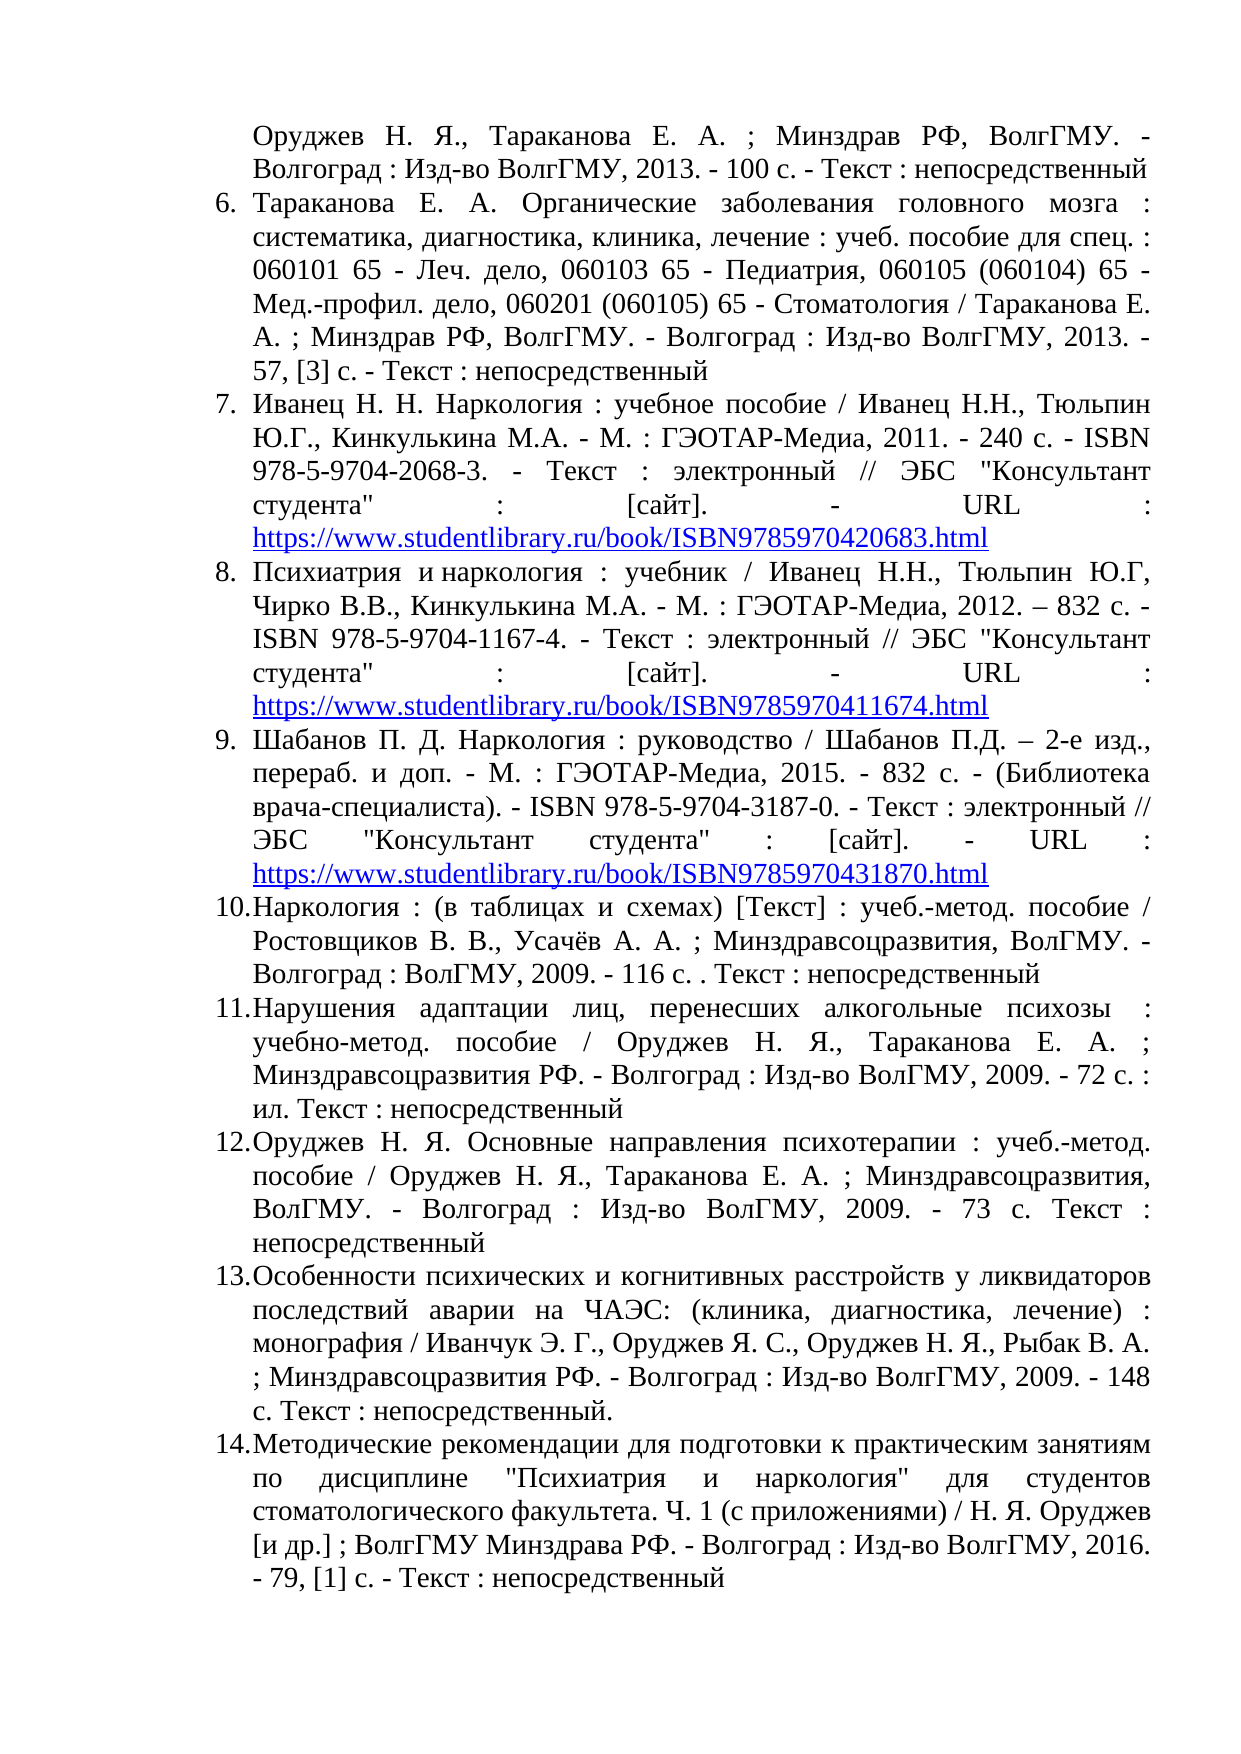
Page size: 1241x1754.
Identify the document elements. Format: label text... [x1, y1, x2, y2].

list Особенности психических и когнитивных расстройств у ликвидаторов последствий аварии на ЧАЭС: (клиника, диагностика, лечение) : монография / Иванчук Э. Г., Оруджев Я. С., Оруджев Н. Я., Рыбак В. А. ; Минздравсоцразвития РФ. - Волгоград : Изд-во ВолгГМУ, 2009. - 148 с. Текст : непосредственный. [215, 1258, 1152, 1426]
list Иванец Н. Н. Наркология : учебное пособие / Иванец Н.Н., Тюльпин Ю.Г., Кинкулькина М.А. - М. : ГЭОТАР-Медиа, 2011. - 240 с. - ISBN 978-5-9704-2068-3. - Текст : электронный // ЭБС "Консультант студента" : [сайт]. - URL : https://www.studentlibrary.ru/book/ISBN9785970420683.html [215, 386, 1152, 554]
list Оруджев Н. Я. Основные направления психотерапии : учеб.-метод. пособие / Оруджев Н. Я., Тараканова Е. А. ; Минздравсоцразвития, ВолГМУ. - Волгоград : Изд-во ВолГМУ, 2009. - 73 с. Текст : непосредственный [215, 1124, 1152, 1258]
list Тараканова Е. А. Органические заболевания головного мозга : систематика, диагностика, клиника, лечение : учеб. пособие для спец. : 060101 65 - Леч. дело, 060103 65 - Педиатрия, 060105 (060104) 65 - Мед.-профил. дело, 060201 (060105) 65 - Стоматология / Тараканова Е. А. ; Минздрав РФ, ВолгГМУ. - Волгоград : Изд-во ВолгГМУ, 2013. - 57, [3] с. - Текст : непосредственный [215, 185, 1152, 386]
list Наркология : (в таблицах и схемах) [Текст] : учеб.-метод. пособие / Ростовщиков В. В., Усачёв А. А. ; Минздравсоцразвития, ВолГМУ. - Волгоград : ВолГМУ, 2009. - 116 с. . Текст : непосредственный [215, 889, 1152, 990]
list Методические рекомендации для подготовки к практическим занятиям по дисциплине "Психиатрия и наркология" для студентов стоматологического факультета. Ч. 1 (с приложениями) / Н. Я. Оруджев [и др.] ; ВолгГМУ Минздрава РФ. - Волгоград : Изд-во ВолгГМУ, 2016. - 79, [1] с. - Текст : непосредственный [215, 1426, 1152, 1594]
list Шабанов П. Д. Наркология : руководство / Шабанов П.Д. – 2-е изд., перераб. и доп. - М. : ГЭОТАР-Медиа, 2015. - 832 с. - (Библиотека врача-специалиста). - ISBN 978-5-9704-3187-0. - Текст : электронный // ЭБС "Консультант студента" : [сайт]. - URL : https://www.studentlibrary.ru/book/ISBN9785970431870.html [215, 722, 1152, 889]
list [215, 118, 1152, 185]
list Нарушения адаптации лиц, перенесших алкогольные психозы : учебно-метод. пособие / Оруджев Н. Я., Тараканова Е. А. ; Минздравсоцразвития РФ. - Волгоград : Изд-во ВолГМУ, 2009. - 72 с. : ил. Текст : непосредственный [215, 990, 1152, 1124]
list Психиатрия и наркология : учебник / Иванец Н.Н., Тюльпин Ю.Г, Чирко В.В., Кинкулькина М.А. - М. : ГЭОТАР-Медиа, 2012. – 832 с. - ISBN 978-5-9704-1167-4. - Текст : электронный // ЭБС "Консультант студента" : [сайт]. - URL : https://www.studentlibrary.ru/book/ISBN9785970411674.html [215, 554, 1152, 722]
